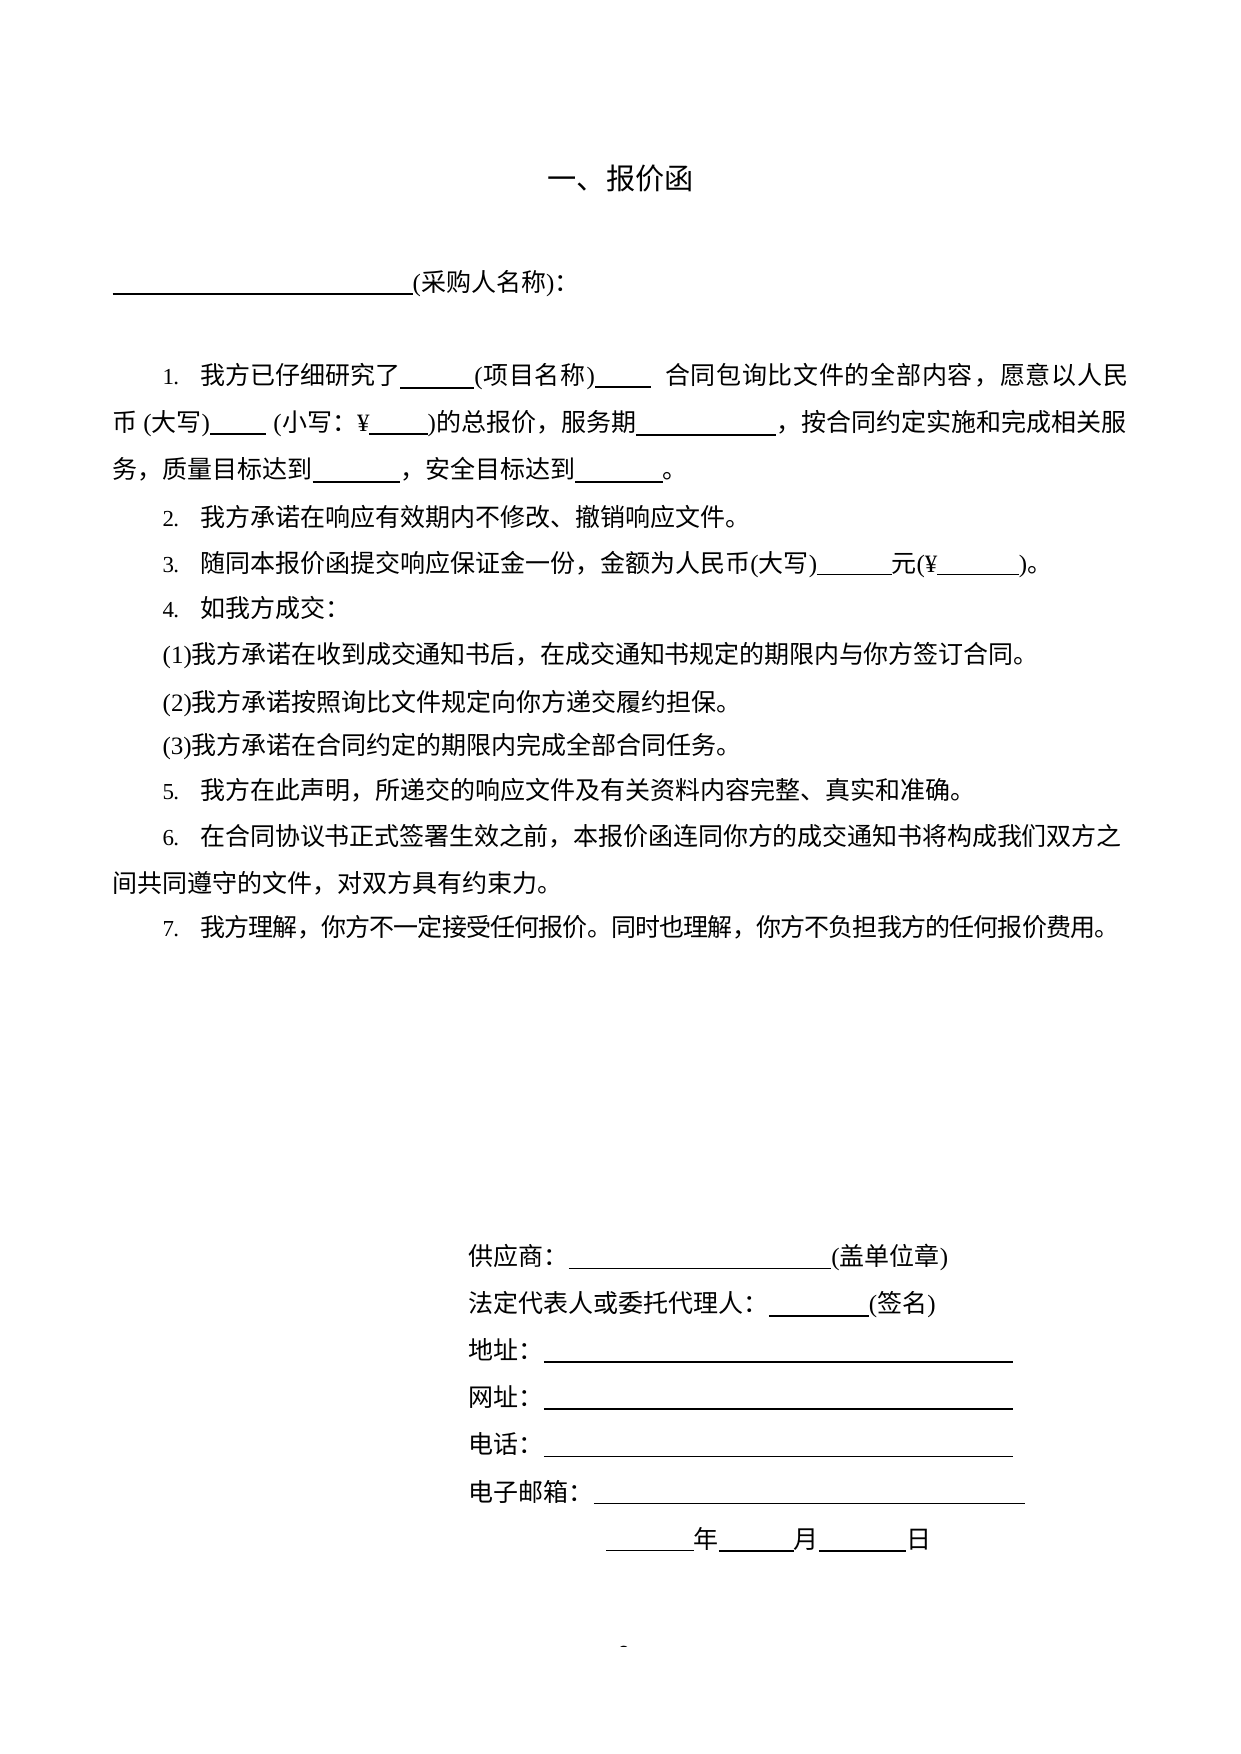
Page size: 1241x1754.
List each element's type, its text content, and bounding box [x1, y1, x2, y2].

subtitle 在合同协议书正式签署生效之前，本报价函连同你方的成交通知书将构成我们双方之间共同遵守的文件，对双方具有约束力。 [112, 817, 1128, 900]
subtitle (1)我方承诺在收到成交通知书后，在成交通知书规定的期限内与你方签订合同。(2)我方承诺按照询比文件规定向你方递交履约担保。 [162, 635, 1042, 718]
subtitle 随同本报价函提交响应保证金一份，金额为人民币(大写) 元(¥ )。 [162, 543, 1153, 579]
subtitle 我方理解，你方不一定接受任何报价。同时也理解，你方不负担我方的任何报价费用。 [162, 911, 1153, 943]
subtitle 供应商： (盖单位章) 法定代表人或委托代理人： (签名) [469, 1237, 948, 1320]
subtitle 年 月 日 [606, 1519, 1153, 1555]
subtitle (3)我方承诺在合同约定的期限内完成全部合同任务。 [162, 729, 1153, 761]
subtitle (采购人名称)： [112, 263, 1153, 299]
subtitle 我方在此声明，所递交的响应文件及有关资料内容完整、真实和准确。 [162, 771, 1153, 807]
subtitle 地址： 网址： 电话： 电子邮箱： [469, 1331, 1025, 1508]
subtitle 我方承诺在响应有效期内不修改、撤销响应文件。 [162, 497, 1153, 533]
subtitle 我方已仔细研究了 (项目名称) 合同包询比文件的全部内容，愿意以人民币 (大写) (小写：¥ )的总报价，服务期 ，按合同约定实施和完成相关服务，质量目标达到 ，安全目标达到 。 [112, 356, 1128, 486]
subtitle 如我方成交： [162, 589, 1153, 625]
subtitle 一、报价函 [118, 156, 1123, 198]
